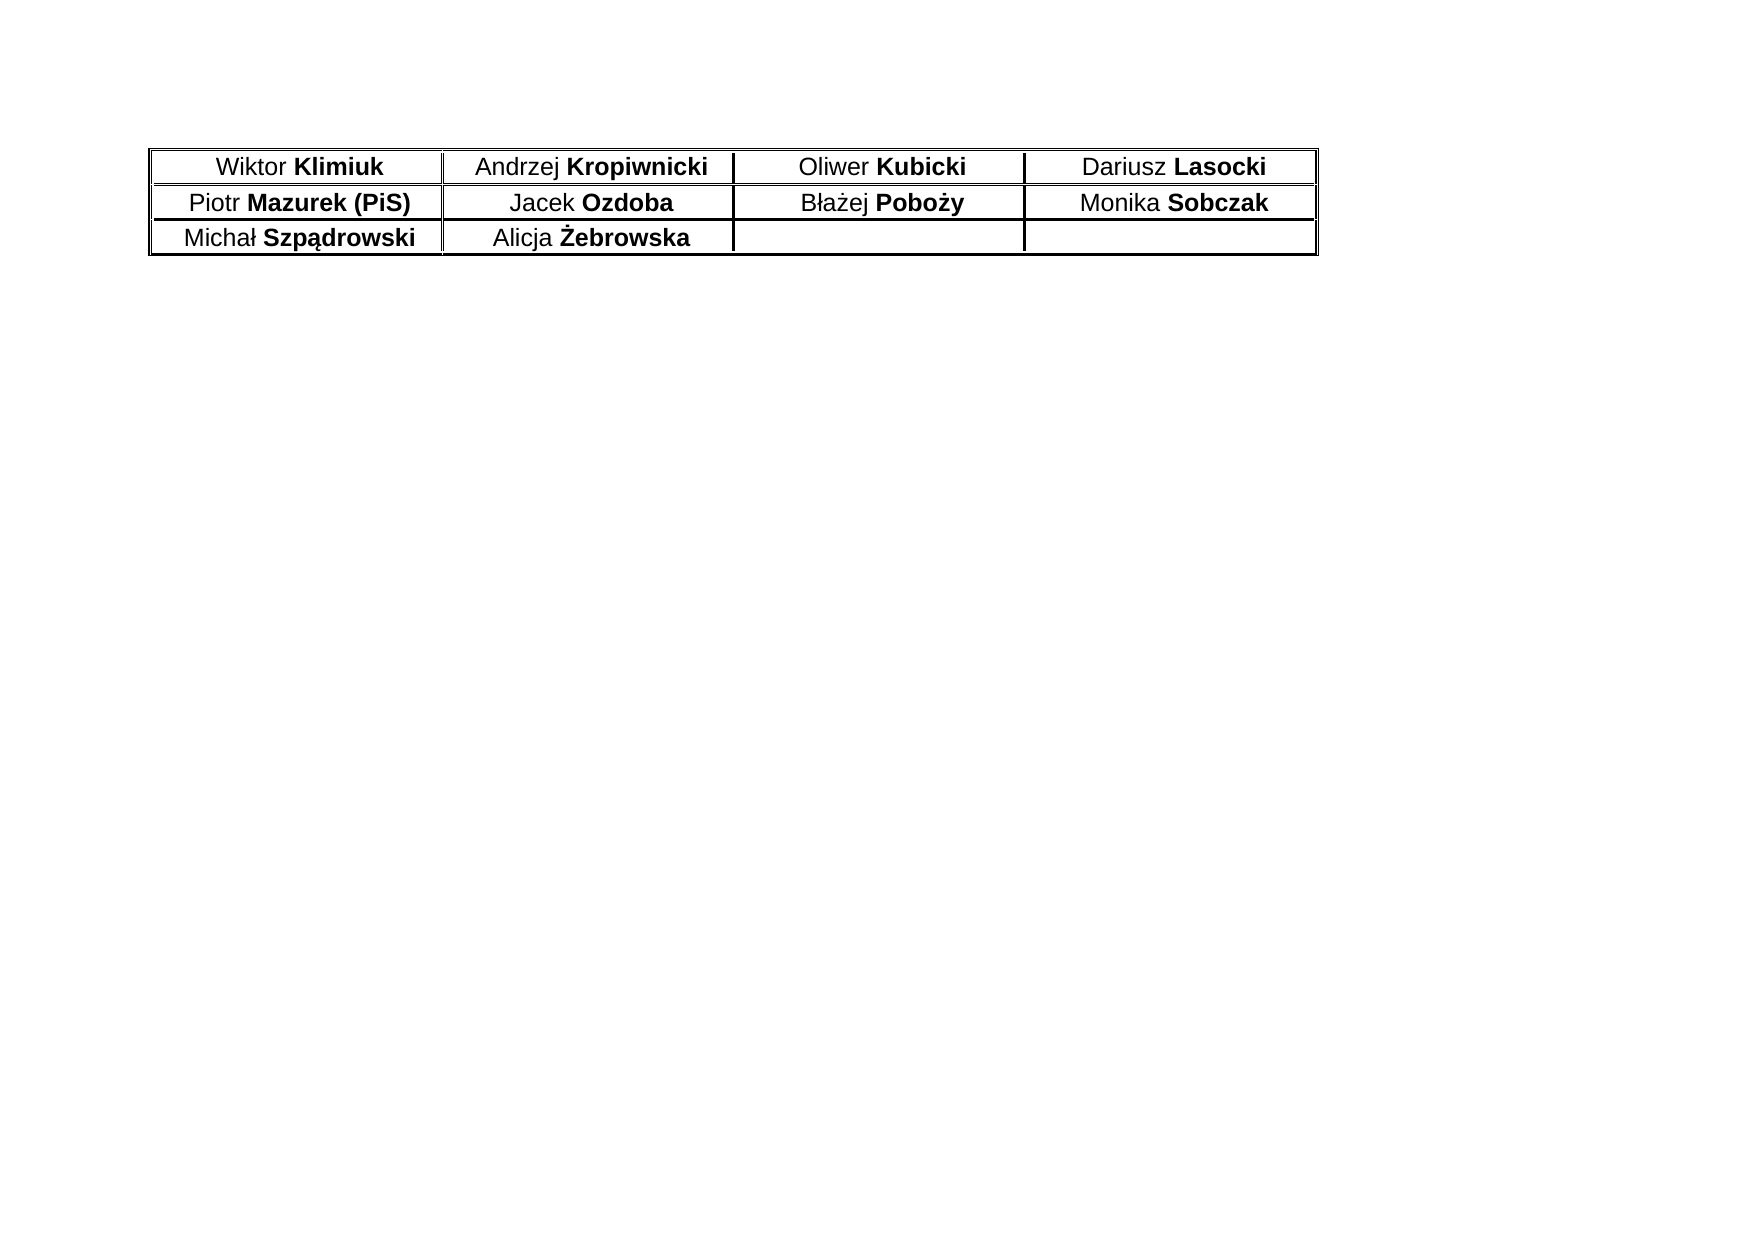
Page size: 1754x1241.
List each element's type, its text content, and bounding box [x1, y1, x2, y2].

table_cell Andrzej Kropiwnicki [443, 151, 733, 183]
table_cell Oliwer Kubicki [733, 151, 1024, 183]
table_cell Michał Szpądrowski [150, 218, 442, 253]
table_cell Piotr Mazurek (PiS) [150, 183, 442, 218]
table_cell [733, 221, 1024, 253]
table_cell [1024, 218, 1317, 253]
table_cell Dariusz Lasocki [1024, 151, 1315, 183]
table_cell Monika Sobczak [1024, 183, 1317, 218]
table_cell Alicja Żebrowska [443, 221, 733, 253]
table_cell Błażej Poboży [735, 186, 1023, 218]
table_cell Jacek Ozdoba [444, 186, 732, 218]
table_cell Wiktor Klimiuk [152, 151, 442, 183]
